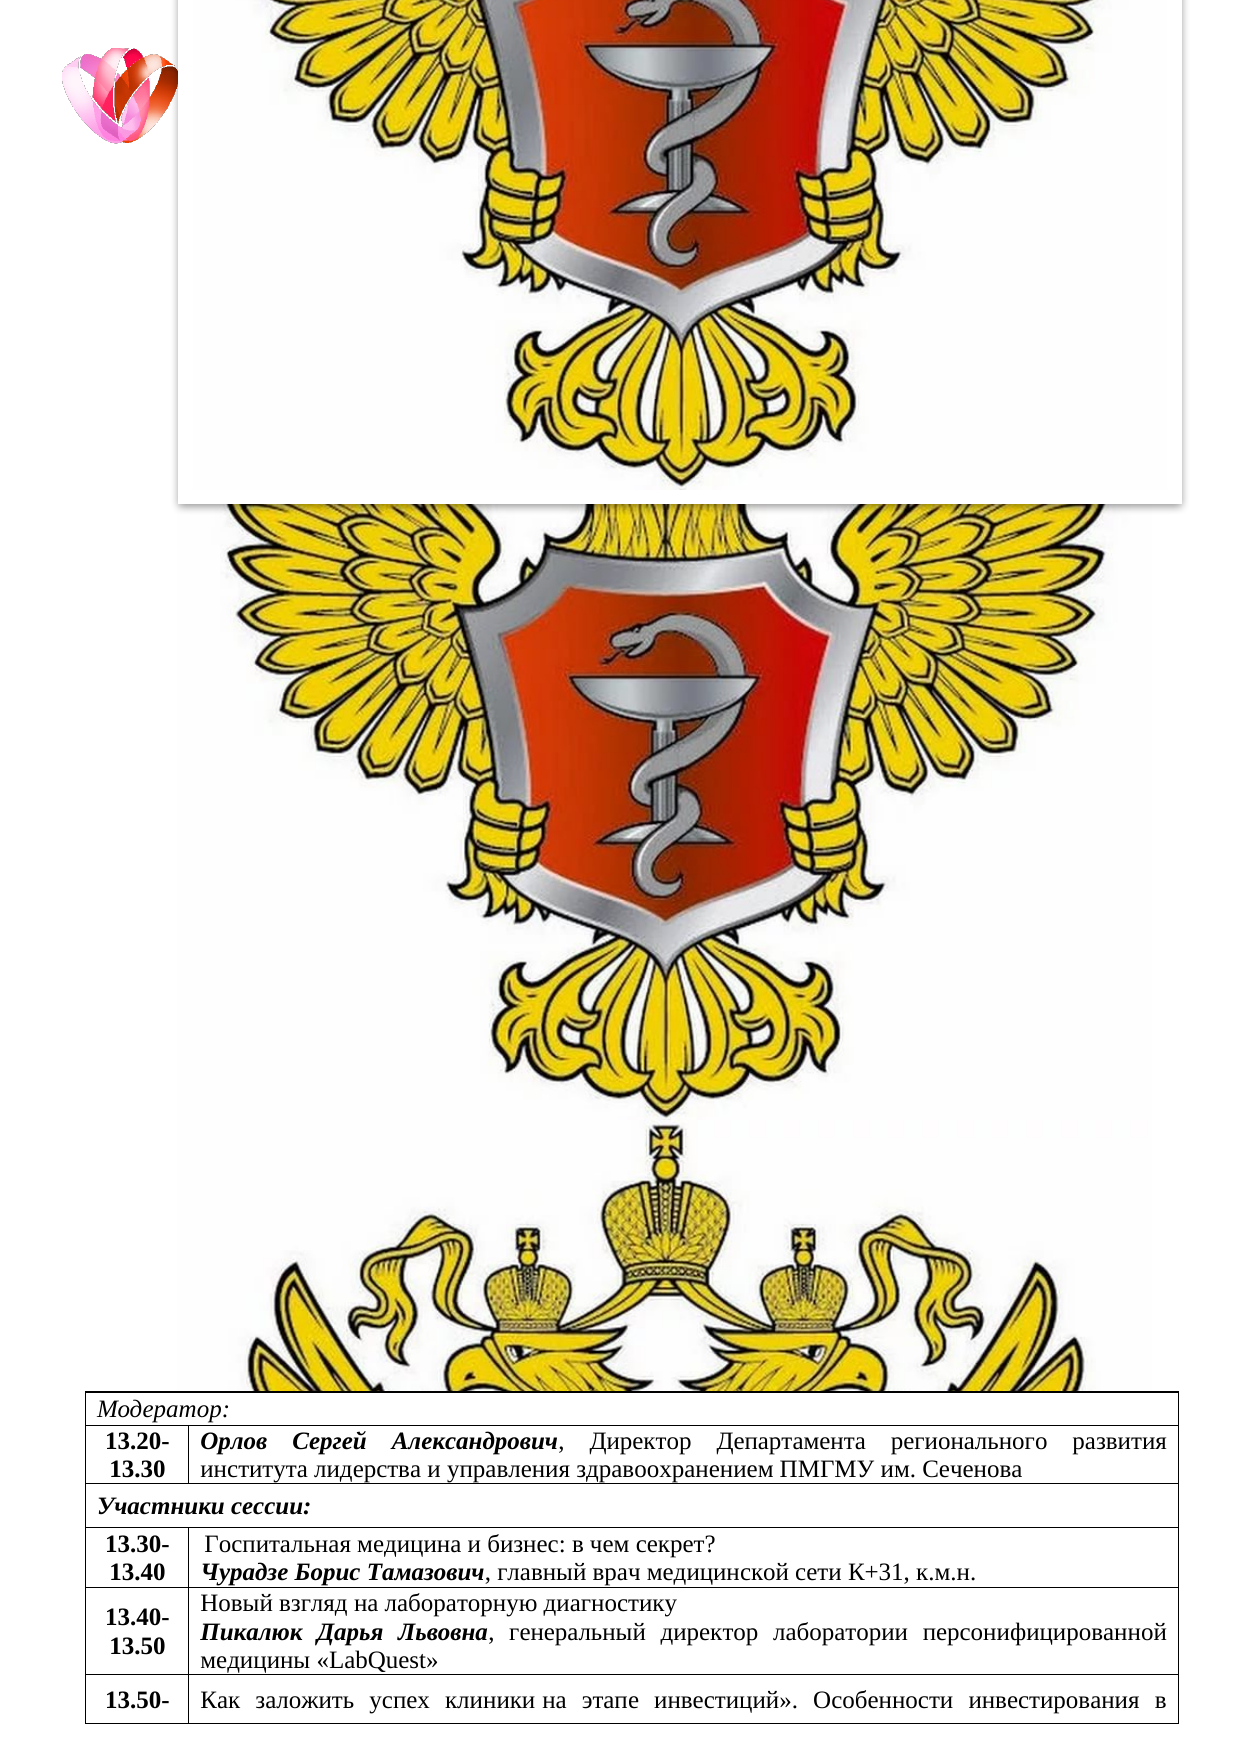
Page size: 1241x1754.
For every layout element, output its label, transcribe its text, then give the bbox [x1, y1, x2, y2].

table_cell Модератор: [86, 1393, 1178, 1425]
table_cell 13.20-13.30 [86, 1426, 188, 1483]
table_cell 13.50-14.00 [86, 1675, 188, 1723]
table_cell Орлов Сергей Александрович, Директор Департамента регионального развития института лидерства и управления здравоохранением ПМГМУ им. Сеченова [189, 1426, 1178, 1483]
picture [193, 0, 1167, 490]
table_cell Госпитальная медицина и бизнес: в чем секрет? Чурадзе Борис Тамазович, главный врач медицинской сети К+31, к.м.н. [189, 1528, 1178, 1587]
table_cell Участники сессии: [86, 1484, 1178, 1527]
table_cell Новый взгляд на лабораторную диагностику Пикалюк Дарья Львовна, генеральный директор лаборатории персонифицированной медицины «LabQuest» [189, 1588, 1178, 1674]
table_cell 13.30-13.40 [86, 1528, 188, 1587]
table_cell 13.40-13.50 [86, 1588, 188, 1674]
picture [43, 23, 1152, 1391]
table_cell Как заложить успех клиники на этапе инвестиций». Особенности инвестирования в медицинскую отрасль в РФ Федулова Надежда Николаевна, руководитель Агентствам медицинского консалтинга D-Zerts, к.м.н., МBA [189, 1675, 1178, 1723]
